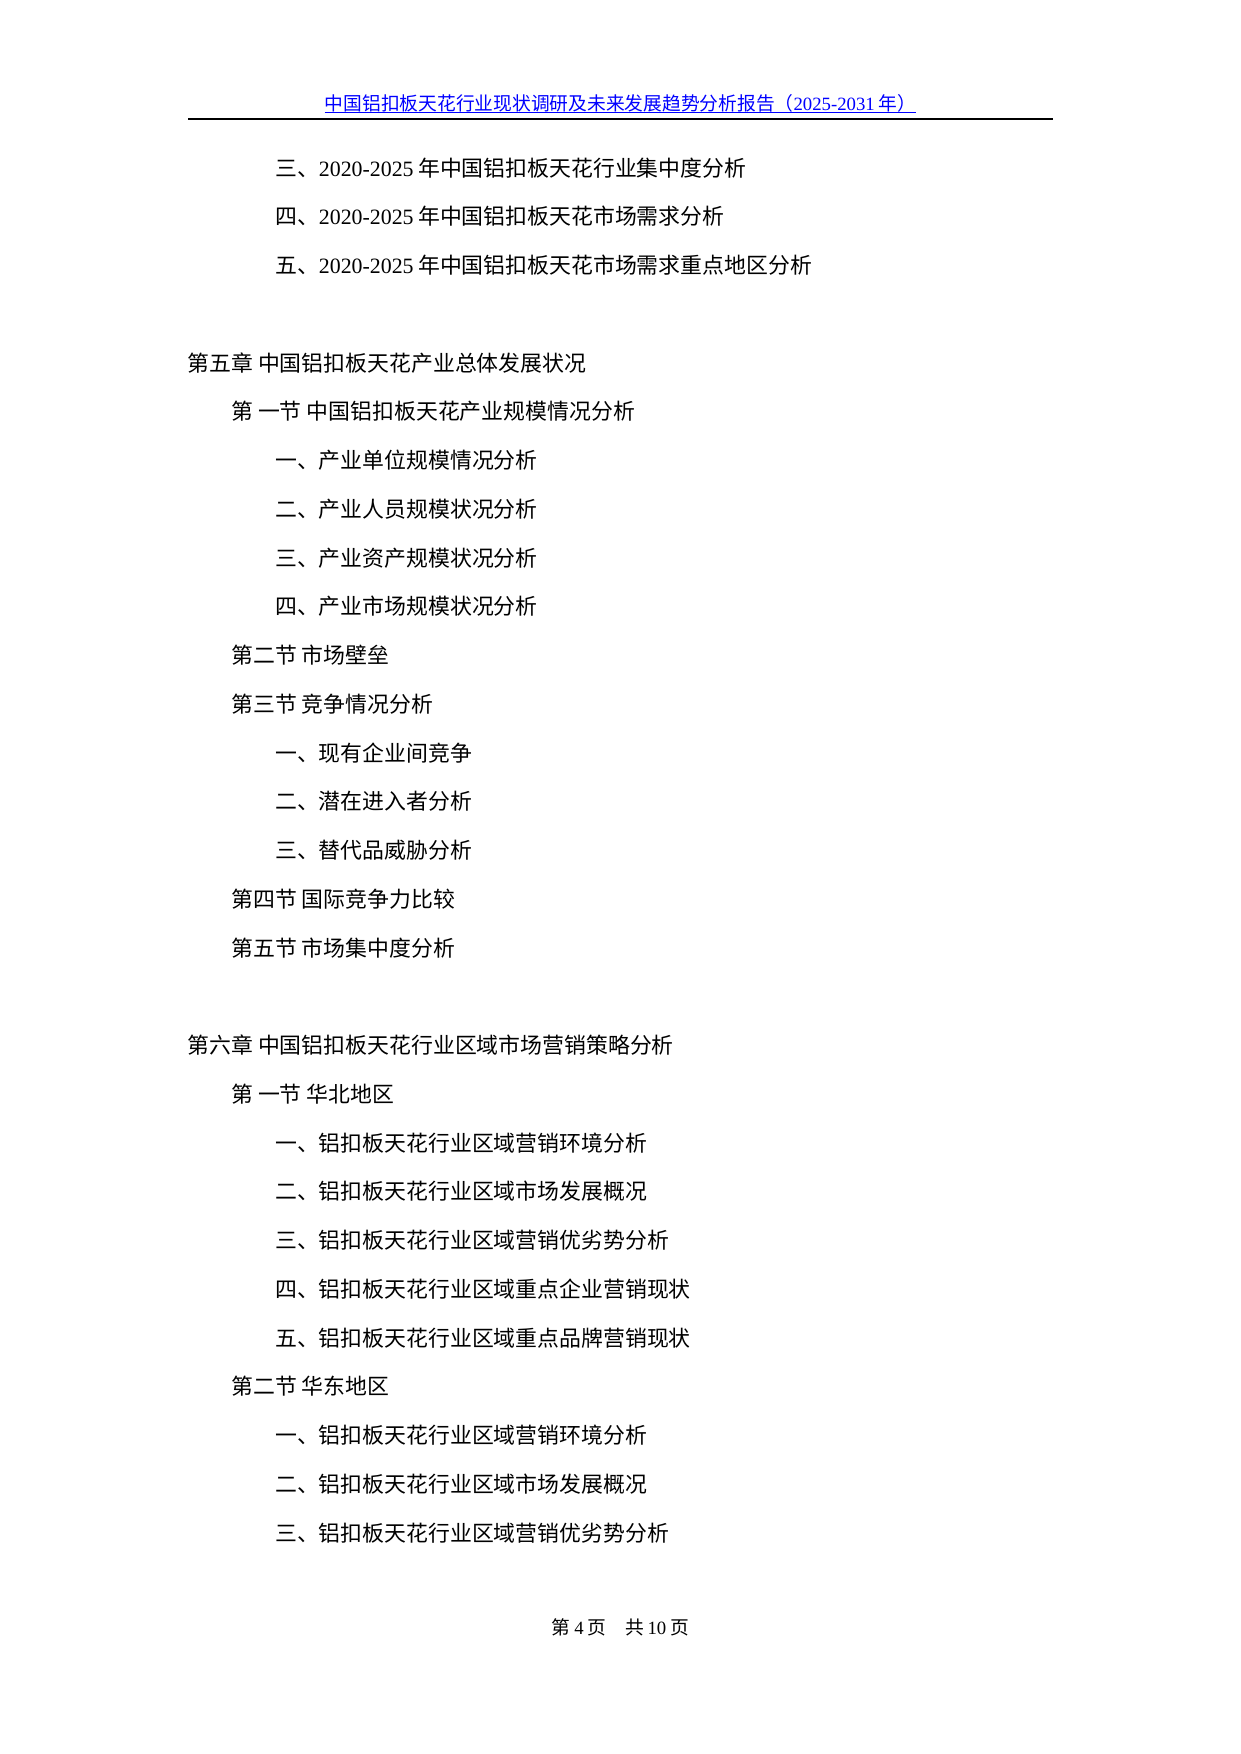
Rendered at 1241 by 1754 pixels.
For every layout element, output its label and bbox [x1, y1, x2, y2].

text [187, 150, 1053, 1548]
